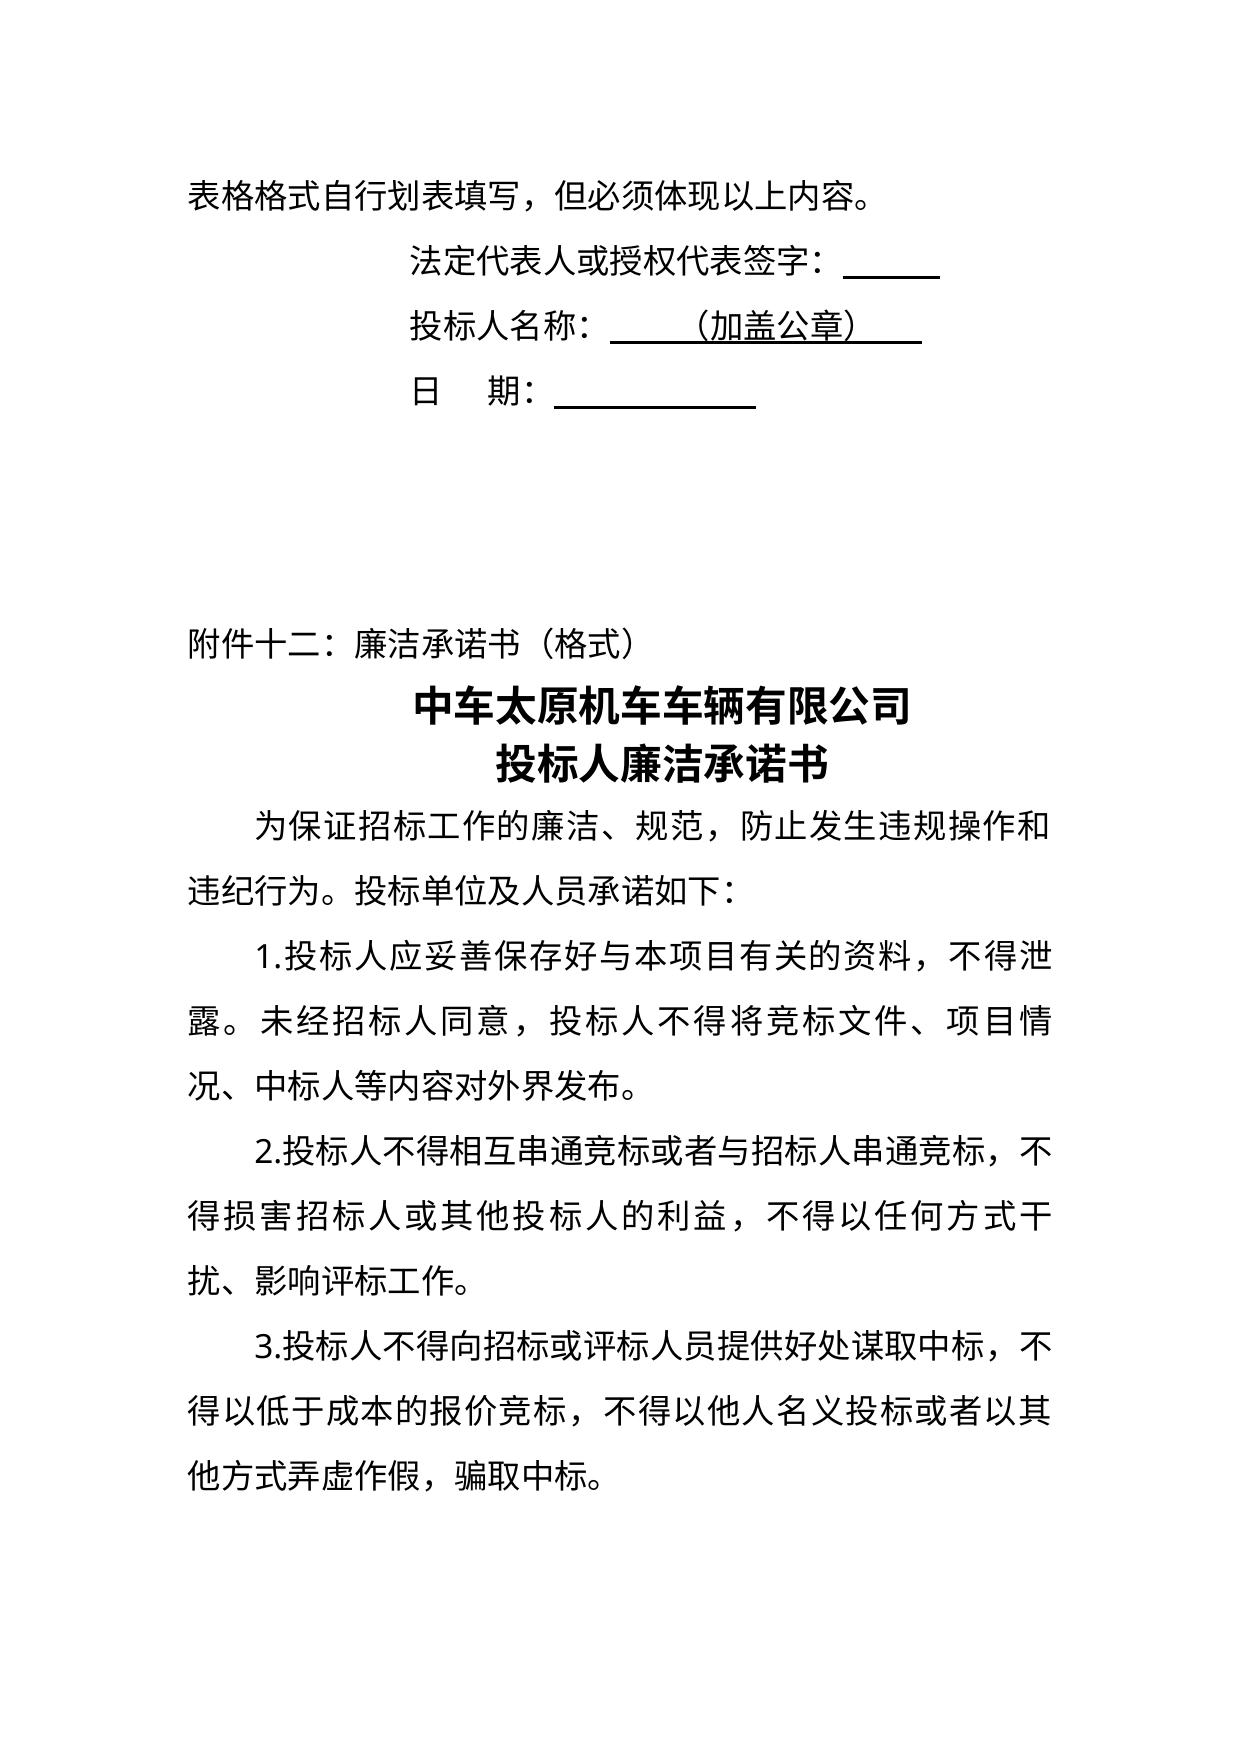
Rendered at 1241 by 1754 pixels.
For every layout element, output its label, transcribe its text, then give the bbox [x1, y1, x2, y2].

text 日 期： [187, 357, 1053, 422]
text 为保证招标工作的廉洁、规范，防止发生违规操作和违纪行为。投标单位及人员承诺如下： [187, 791, 1053, 921]
list 3.投标人不得向招标或评标人员提供好处谋取中标，不得以低于成本的报价竞标，不得以他人名义投标或者以其他方式弄虚作假，骗取中标。 [187, 1311, 1053, 1506]
text 附件十二：廉洁承诺书（格式） [187, 609, 1053, 674]
text 投标人名称： （加盖公章） [187, 292, 1053, 357]
text 中车太原机车车辆有限公司 [187, 674, 1053, 733]
text 投标人廉洁承诺书 [187, 733, 1053, 791]
text 1.投标人应妥善保存好与本项目有关的资料，不得泄露。未经招标人同意，投标人不得将竞标文件、项目情况、中标人等内容对外界发布。 [187, 921, 1053, 1116]
text 法定代表人或授权代表签字： [187, 227, 1053, 292]
text 2.投标人不得相互串通竞标或者与招标人串通竞标，不得损害招标人或其他投标人的利益，不得以任何方式干扰、影响评标工作。 [187, 1116, 1053, 1311]
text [187, 162, 1053, 227]
